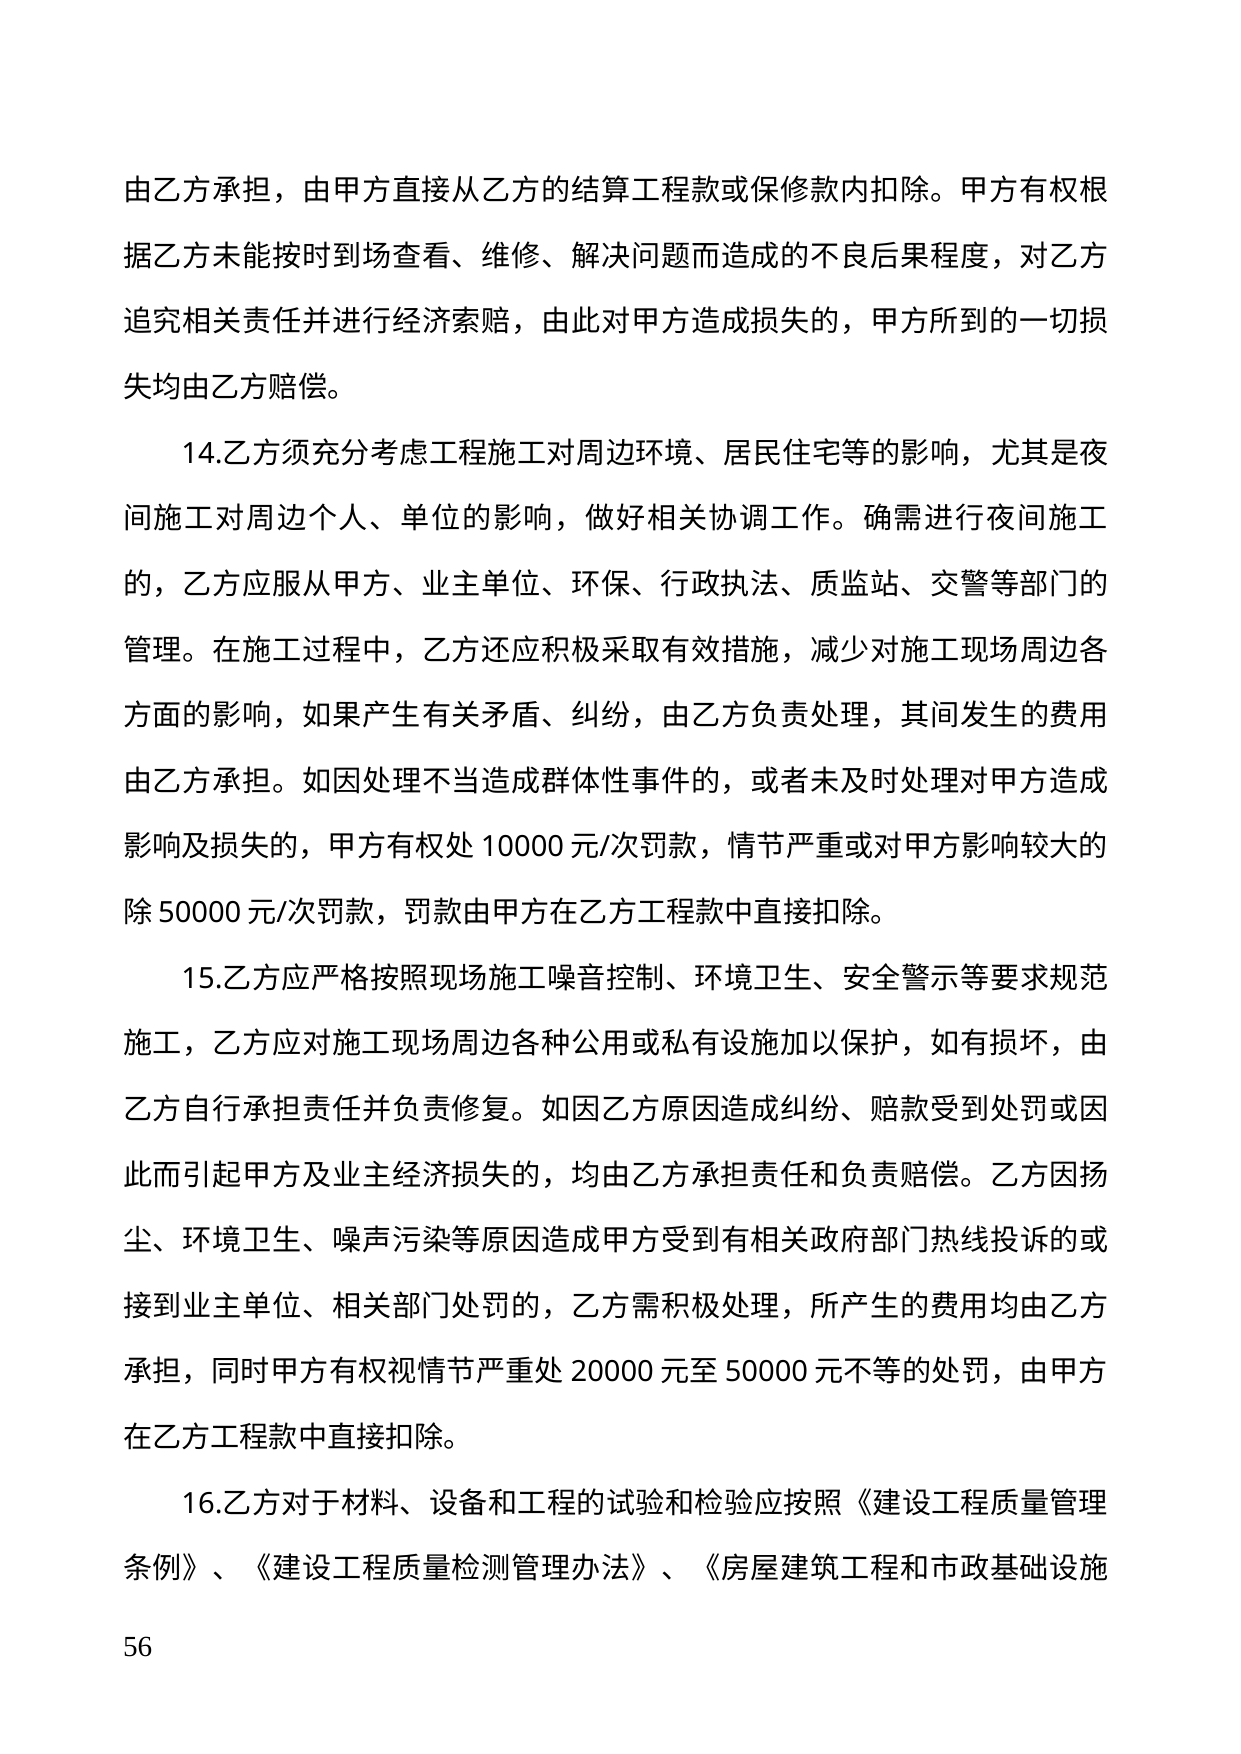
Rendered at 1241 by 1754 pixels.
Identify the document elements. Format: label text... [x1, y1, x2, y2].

text 14.乙方须充分考虑工程施工对周边环境、居民住宅等的影响，尤其是夜间施工对周边个人、单位的影响，做好相关协调工作。确需进行夜间施工的，乙方应服从甲方、业主单位、环保、行政执法、质监站、交警等部门的管理。在施工过程中，乙方还应积极采取有效措施，减少对施工现场周边各方面的影响，如果产生有关矛盾、纠纷，由乙方负责处理，其间发生的费用由乙方承担。如因处理不当造成群体性事件的，或者未及时处理对甲方造成影响及损失的，甲方有权处10000元/次罚款，情节严重或对甲方影响较大的除50000元/次罚款，罚款由甲方在乙方工程款中直接扣除。 [123, 418, 1108, 943]
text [123, 1468, 1108, 1599]
text 15.乙方应严格按照现场施工噪音控制、环境卫生、安全警示等要求规范施工，乙方应对施工现场周边各种公用或私有设施加以保护，如有损坏，由乙方自行承担责任并负责修复。如因乙方原因造成纠纷、赔款受到处罚或因此而引起甲方及业主经济损失的，均由乙方承担责任和负责赔偿。乙方因扬尘、环境卫生、噪声污染等原因造成甲方受到有相关政府部门热线投诉的或接到业主单位、相关部门处罚的，乙方需积极处理，所产生的费用均由乙方承担，同时甲方有权视情节严重处20000元至50000元不等的处罚，由甲方在乙方工程款中直接扣除。 [123, 943, 1108, 1468]
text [123, 155, 1108, 418]
